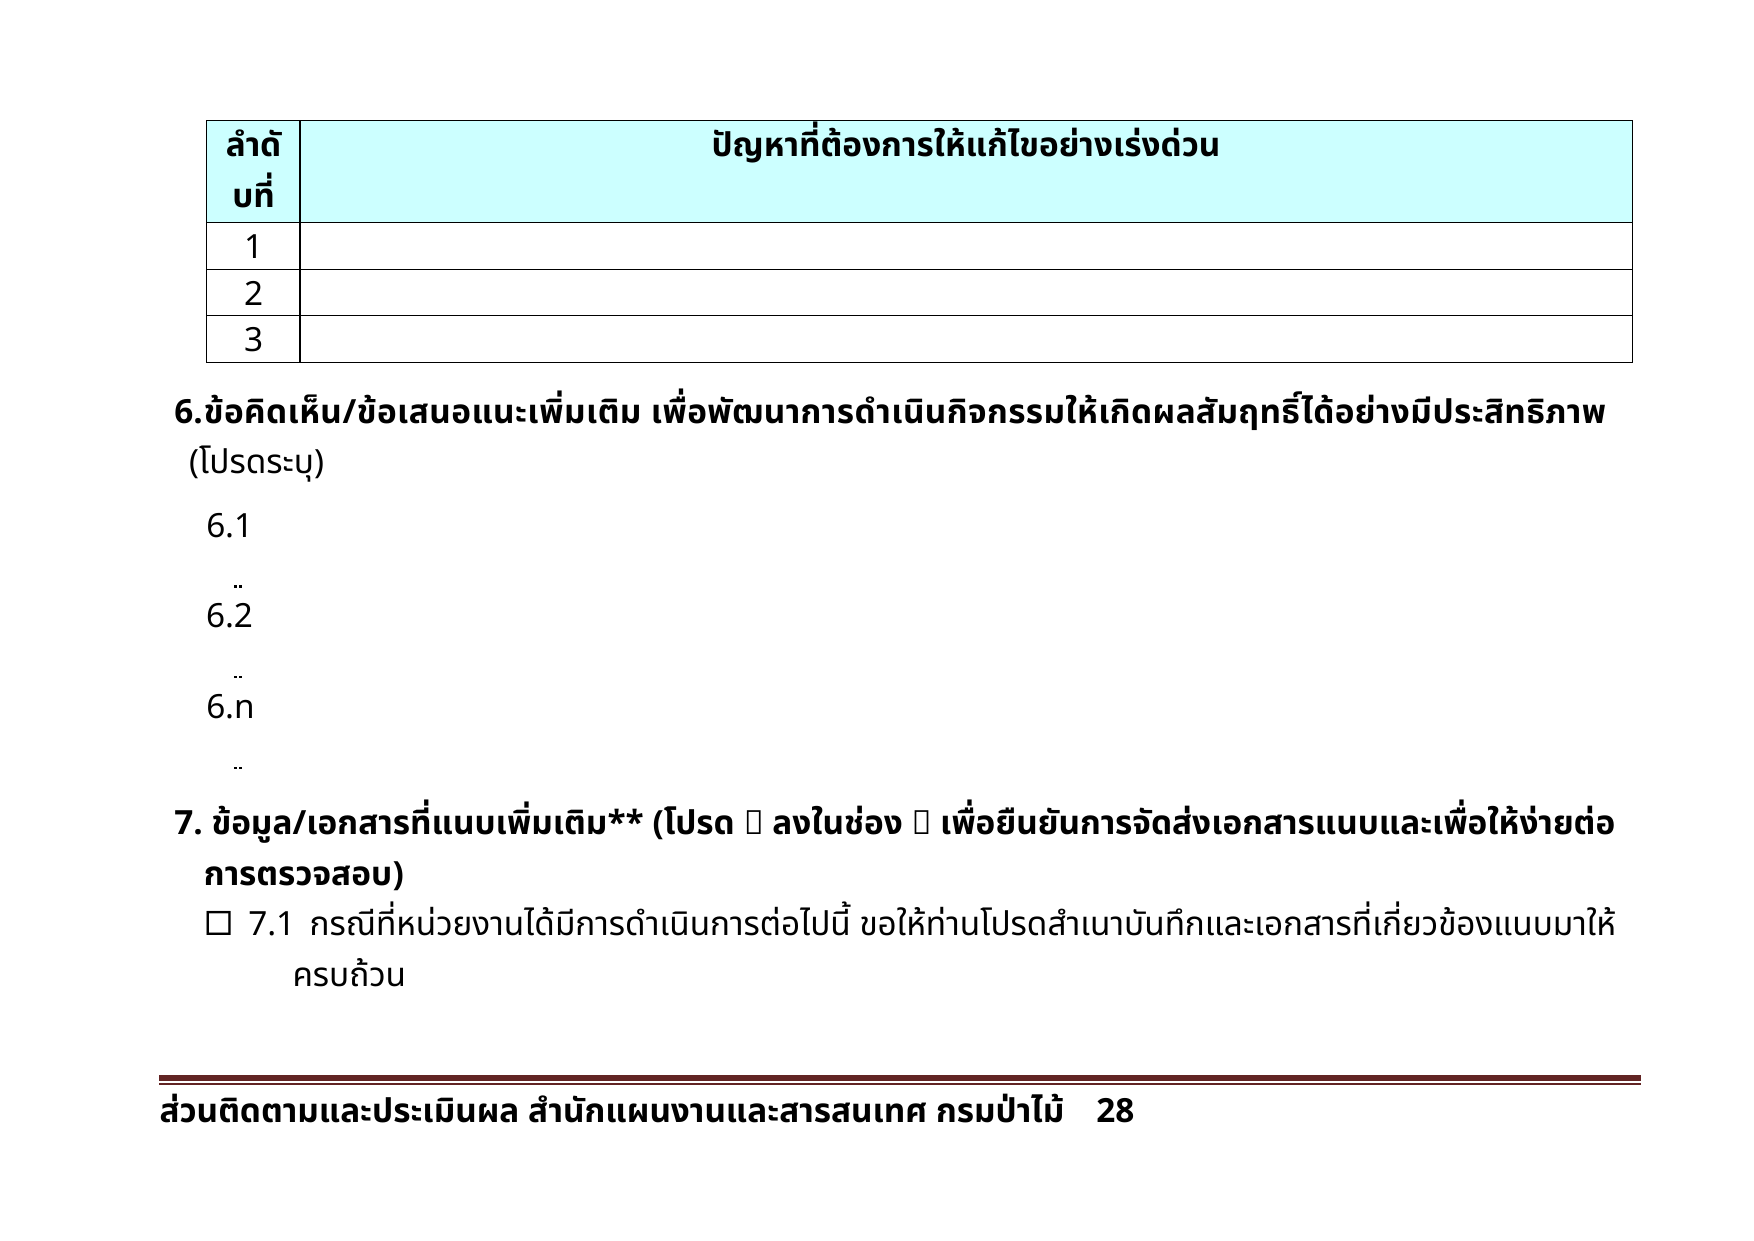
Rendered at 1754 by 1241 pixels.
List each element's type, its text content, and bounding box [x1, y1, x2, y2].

list 6.n [206, 683, 1641, 774]
table_cell [301, 223, 1632, 269]
list 7.1 กรณีที่หน่วยงานได้มีการดำเนินการต่อไปนี้ ขอให้ท่านโปรดสำเนาบันทึกและเอกสารที่เกี่ยวข้องแนบมาให้ครบถ้วน [204, 900, 1641, 1001]
list ข้อคิดเห็น/ข้อเสนอแนะเพิ่มเติม เพื่อพัฒนาการดำเนินกิจกรรมให้เกิดผลสัมฤทธิ์ได้อย่างมีประสิทธิภาพ (โปรดระบุ) [174, 388, 1641, 489]
table_cell 3 [207, 316, 299, 362]
table_header ปัญหาที่ต้องการให้แก้ไขอย่างเร่งด่วน [301, 121, 1632, 222]
text 7. ข้อมูล/เอกสารที่แนบเพิ่มเติม** (โปรด ลงในช่อง เพื่อยืนยันการจัดส่งเอกสารแนบและเพื่อให้ง่ายต่อการตรวจสอบ) [174, 799, 1641, 900]
table_header ลำดับที่ [207, 121, 299, 222]
table_cell 1 [207, 223, 299, 269]
table_cell 2 [207, 270, 299, 315]
list 6.1 [206, 501, 1641, 592]
table_cell [301, 270, 1632, 315]
list 6.2 [206, 592, 1641, 683]
table_cell [301, 316, 1632, 362]
